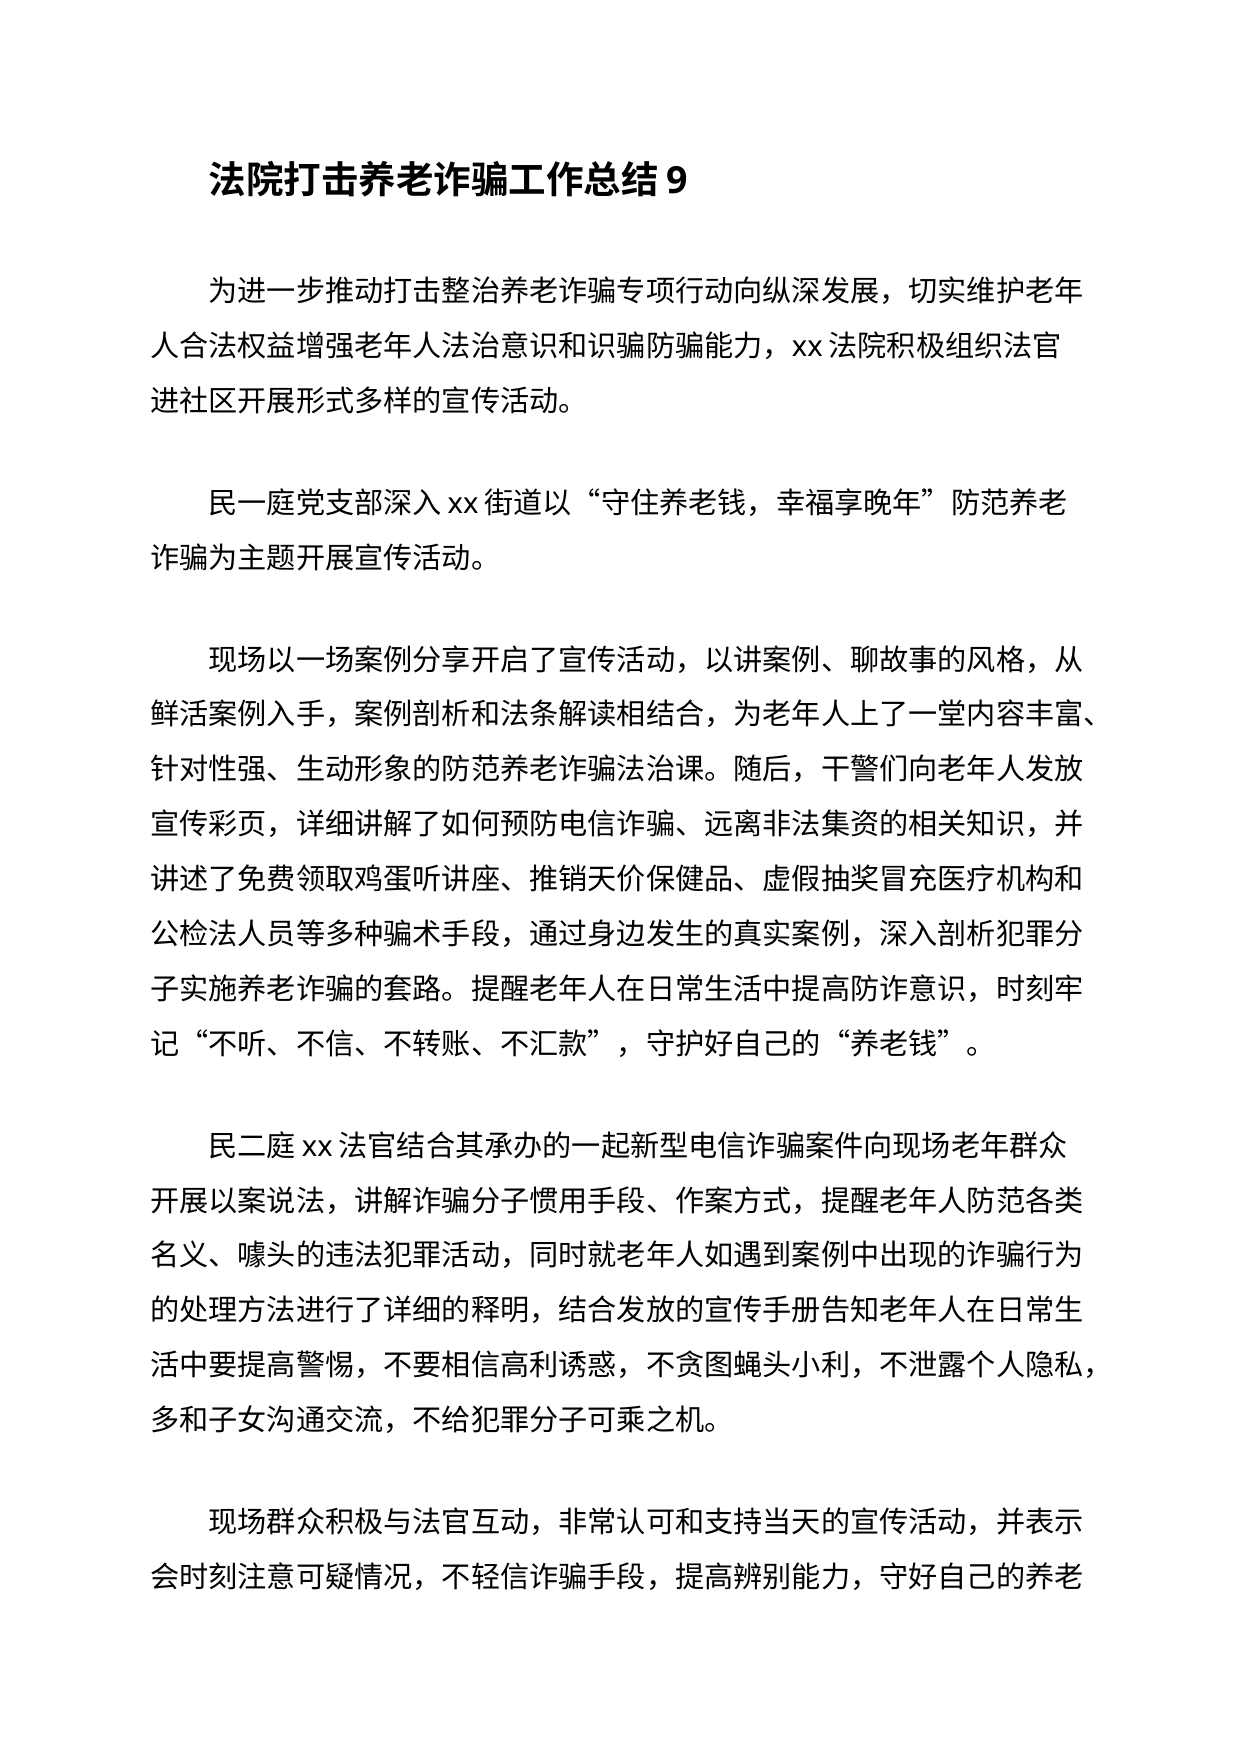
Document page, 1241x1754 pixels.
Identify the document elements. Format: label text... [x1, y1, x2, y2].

text 现场以一场案例分享开启了宣传活动，以讲案例、聊故事的风格，从鲜活案例入手，案例剖析和法条解读相结合，为老年人上了一堂内容丰富、针对性强、生动形象的防范养老诈骗法治课。随后，干警们向老年人发放宣传彩页，详细讲解了如何预防电信诈骗、远离非法集资的相关知识，并讲述了免费领取鸡蛋听讲座、推销天价保健品、虚假抽奖冒充医疗机构和公检法人员等多种骗术手段，通过身边发生的真实案例，深入剖析犯罪分子实施养老诈骗的套路。提醒老年人在日常生活中提高防诈意识，时刻牢记“不听、不信、不转账、不汇款”，守护好自己的“养老钱”。 [150, 636, 1090, 1063]
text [150, 1498, 1090, 1596]
text 民二庭xx法官结合其承办的一起新型电信诈骗案件向现场老年群众开展以案说法，讲解诈骗分子惯用手段、作案方式，提醒老年人防范各类名义、噱头的违法犯罪活动，同时就老年人如遇到案例中出现的诈骗行为的处理方法进行了详细的释明，结合发放的宣传手册告知老年人在日常生活中要提高警惕，不要相信高利诱惑，不贪图蝇头小利，不泄露个人隐私，多和子女沟通交流，不给犯罪分子可乘之机。 [150, 1122, 1090, 1439]
text 法院打击养老诈骗工作总结9 [150, 150, 1090, 204]
text 为进一步推动打击整治养老诈骗专项行动向纵深发展，切实维护老年人合法权益增强老年人法治意识和识骗防骗能力，xx法院积极组织法官进社区开展形式多样的宣传活动。 [150, 268, 1090, 420]
text 民一庭党支部深入xx街道以“守住养老钱，幸福享晚年”防范养老诈骗为主题开展宣传活动。 [150, 479, 1090, 577]
